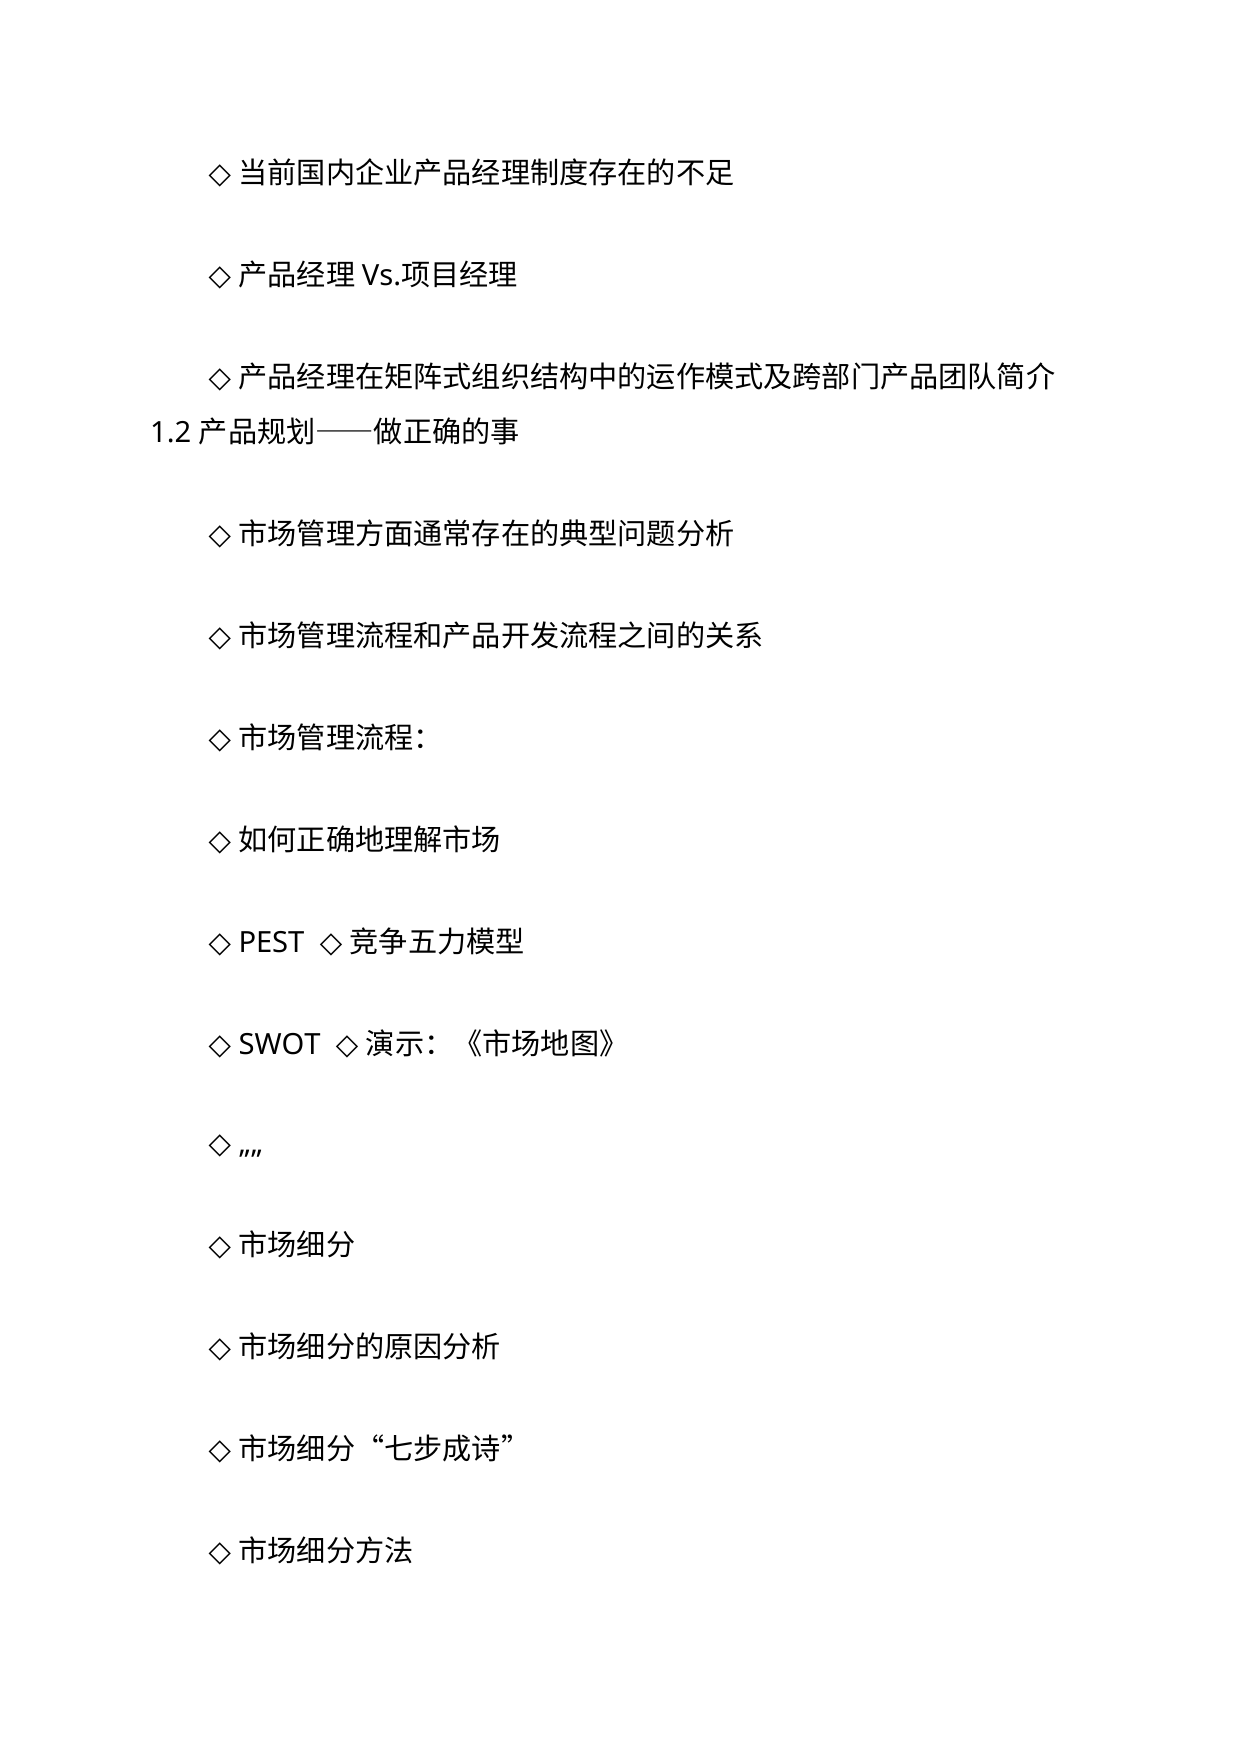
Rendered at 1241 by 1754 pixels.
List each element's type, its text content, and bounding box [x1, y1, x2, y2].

text ◇ 市场管理流程和产品开发流程之间的关系 [150, 613, 1090, 655]
text ◇ 市场细分的原因分析 [150, 1323, 1090, 1366]
text ◇ SWOT ◇ 演示：《市场地图》 [150, 1021, 1090, 1063]
text ◇ „„ [150, 1123, 1090, 1162]
text ◇ 产品经理在矩阵式组织结构中的运作模式及跨部门产品团队简介 1.2 产品规划——做正确的事 [150, 354, 1090, 451]
text ◇ 市场细分方法 [150, 1527, 1090, 1569]
text ◇ 市场细分“七步成诗” [150, 1425, 1090, 1468]
text ◇ 市场管理流程： [150, 715, 1090, 757]
text ◇ 如何正确地理解市场 [150, 817, 1090, 859]
text ◇ 市场管理方面通常存在的典型问题分析 [150, 511, 1090, 553]
text ◇ 当前国内企业产品经理制度存在的不足 [150, 150, 1090, 192]
text ◇ PEST ◇ 竞争五力模型 [150, 919, 1090, 961]
text ◇ 市场细分 [150, 1221, 1090, 1264]
text ◇ 产品经理 Vs.项目经理 [150, 252, 1090, 294]
